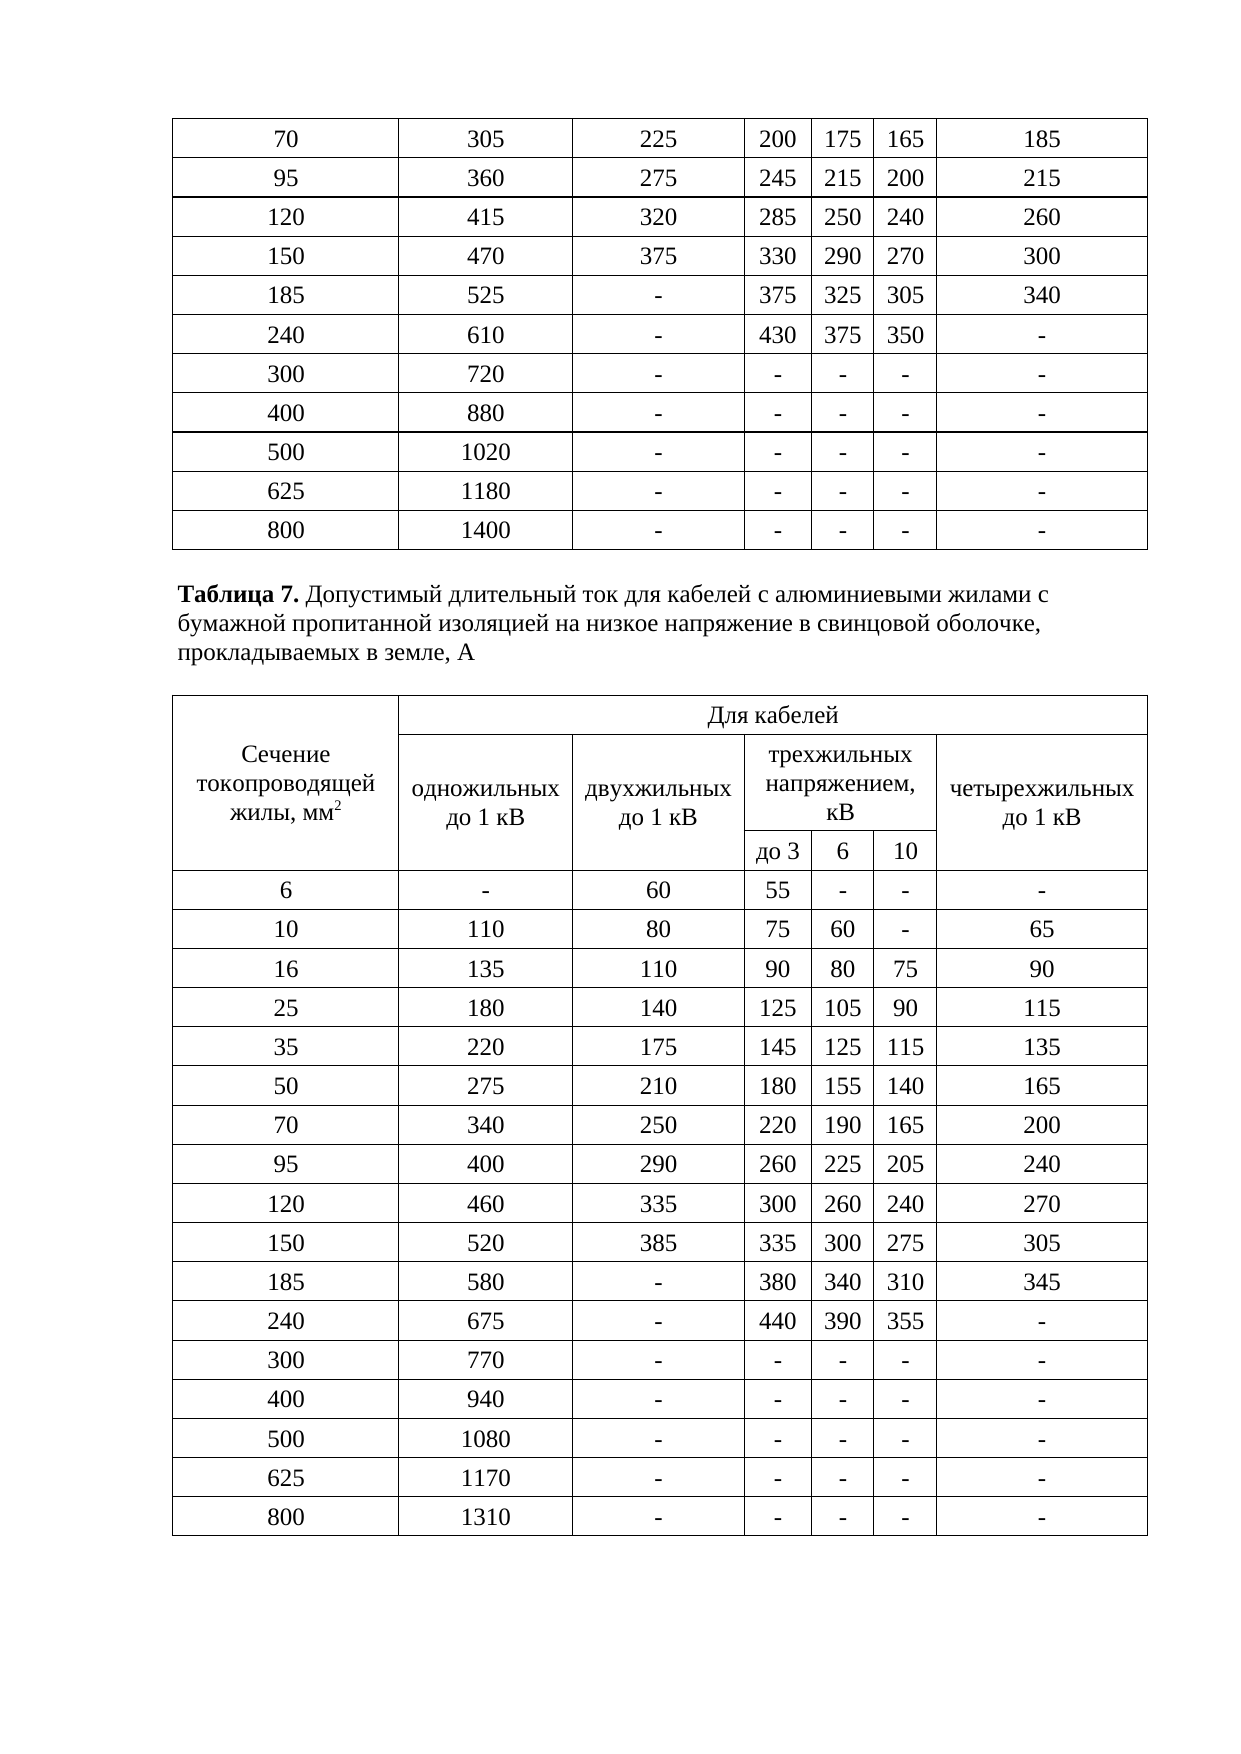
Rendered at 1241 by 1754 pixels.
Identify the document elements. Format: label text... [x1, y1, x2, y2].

table_cell 290 [573, 1145, 744, 1183]
table_cell 90 [745, 949, 811, 987]
table_cell 70 [173, 1106, 398, 1144]
table_cell 180 [399, 988, 572, 1026]
table_cell 75 [874, 949, 936, 987]
table_cell 215 [937, 158, 1147, 196]
table_cell 270 [874, 237, 936, 275]
table_cell 225 [812, 1145, 873, 1183]
table_cell - [874, 1419, 936, 1457]
table_cell - [812, 1458, 873, 1496]
table_cell 525 [399, 276, 572, 314]
table_cell 325 [812, 276, 873, 314]
table_cell - [874, 1497, 936, 1535]
table_cell 300 [173, 354, 398, 392]
table_cell - [573, 433, 744, 471]
table_cell - [745, 1380, 811, 1418]
table_cell 375 [812, 315, 873, 353]
table_cell - [745, 1341, 811, 1379]
table_cell - [937, 433, 1147, 471]
table_cell - [573, 276, 744, 314]
table_cell 330 [745, 237, 811, 275]
table_cell 75 [745, 910, 811, 948]
table_cell 500 [173, 433, 398, 471]
table_cell 225 [573, 119, 744, 157]
table_cell - [745, 1458, 811, 1496]
table_cell 135 [937, 1027, 1147, 1065]
table_cell 25 [173, 988, 398, 1026]
table_cell - [745, 393, 811, 431]
table_cell 250 [812, 198, 873, 236]
table_cell 215 [812, 158, 873, 196]
table_cell 800 [173, 1497, 398, 1535]
table_cell трехжильных напряжением, кВ [745, 735, 936, 830]
table_cell 185 [937, 119, 1147, 157]
table_cell 260 [937, 198, 1147, 236]
table_cell - [745, 433, 811, 471]
table_cell 300 [812, 1223, 873, 1261]
table_cell 240 [937, 1145, 1147, 1183]
table_cell 310 [874, 1262, 936, 1300]
table_cell 175 [573, 1027, 744, 1065]
table_cell - [812, 433, 873, 471]
table_cell 305 [937, 1223, 1147, 1261]
table_cell 50 [173, 1066, 398, 1104]
table_cell - [937, 1301, 1147, 1339]
table_cell - [745, 511, 811, 549]
table_cell 1170 [399, 1458, 572, 1496]
table_cell 355 [874, 1301, 936, 1339]
table_cell 60 [812, 910, 873, 948]
table_cell 675 [399, 1301, 572, 1339]
table_cell одножильных до 1 кВ [399, 735, 572, 869]
table_cell 300 [937, 237, 1147, 275]
table_cell 375 [573, 237, 744, 275]
table_cell 300 [173, 1341, 398, 1379]
table_cell 125 [812, 1027, 873, 1065]
table_cell - [745, 472, 811, 510]
table_cell 60 [573, 871, 744, 909]
table_cell - [874, 910, 936, 948]
table_cell 155 [812, 1066, 873, 1104]
table_cell 140 [573, 988, 744, 1026]
table_cell 520 [399, 1223, 572, 1261]
table_cell 200 [937, 1106, 1147, 1144]
table_cell 115 [874, 1027, 936, 1065]
table_cell - [573, 511, 744, 549]
table_cell 6 [173, 871, 398, 909]
table_cell - [812, 1380, 873, 1418]
table_cell - [874, 1341, 936, 1379]
table_cell 275 [874, 1223, 936, 1261]
table_cell - [937, 1419, 1147, 1457]
table_cell 500 [173, 1419, 398, 1457]
table_cell 340 [937, 276, 1147, 314]
table_header Сечение токопроводящей жилы, мм2 [173, 696, 398, 869]
table_cell - [937, 1341, 1147, 1379]
table_cell - [937, 472, 1147, 510]
table_cell 35 [173, 1027, 398, 1065]
table_cell 285 [745, 198, 811, 236]
table_cell 175 [812, 119, 873, 157]
table_cell 380 [745, 1262, 811, 1300]
table_cell - [812, 393, 873, 431]
table_cell 110 [573, 949, 744, 987]
table_cell - [573, 1341, 744, 1379]
table_cell 190 [812, 1106, 873, 1144]
table_cell 430 [745, 315, 811, 353]
table_cell 335 [745, 1223, 811, 1261]
table_cell - [573, 1458, 744, 1496]
table_cell 625 [173, 1458, 398, 1496]
table_cell 150 [173, 1223, 398, 1261]
table_cell 55 [745, 871, 811, 909]
table_cell 220 [745, 1106, 811, 1144]
table_cell 140 [874, 1066, 936, 1104]
table_cell - [874, 354, 936, 392]
table_cell 110 [399, 910, 572, 948]
table_cell - [573, 472, 744, 510]
table_cell - [573, 1262, 744, 1300]
table_cell - [573, 1419, 744, 1457]
table_cell - [812, 354, 873, 392]
table_cell 1020 [399, 433, 572, 471]
table_cell 240 [173, 315, 398, 353]
table_cell - [937, 1458, 1147, 1496]
table_cell 305 [874, 276, 936, 314]
table_cell 300 [745, 1184, 811, 1222]
table_cell - [937, 315, 1147, 353]
table_cell - [745, 1419, 811, 1457]
table_cell 185 [173, 276, 398, 314]
table_cell 1310 [399, 1497, 572, 1535]
table_cell 470 [399, 237, 572, 275]
table_cell 1180 [399, 472, 572, 510]
table_cell - [399, 871, 572, 909]
table_cell 880 [399, 393, 572, 431]
table_cell 400 [173, 393, 398, 431]
table_cell 290 [812, 237, 873, 275]
table_cell - [937, 393, 1147, 431]
table_cell 335 [573, 1184, 744, 1222]
table_cell 120 [173, 198, 398, 236]
table_cell - [937, 511, 1147, 549]
table_cell 10 [874, 831, 936, 869]
table_cell 440 [745, 1301, 811, 1339]
table_cell 105 [812, 988, 873, 1026]
table_cell - [573, 1380, 744, 1418]
table_cell 400 [399, 1145, 572, 1183]
table_cell 210 [573, 1066, 744, 1104]
table_cell 165 [937, 1066, 1147, 1104]
table_cell 145 [745, 1027, 811, 1065]
table_cell 800 [173, 511, 398, 549]
table_cell 385 [573, 1223, 744, 1261]
table_cell - [812, 871, 873, 909]
table_cell 250 [573, 1106, 744, 1144]
table_cell - [812, 1497, 873, 1535]
table_cell 345 [937, 1262, 1147, 1300]
table_cell 270 [937, 1184, 1147, 1222]
table_cell 150 [173, 237, 398, 275]
table_cell - [812, 1419, 873, 1457]
table_cell 240 [173, 1301, 398, 1339]
table_cell 625 [173, 472, 398, 510]
table_cell 610 [399, 315, 572, 353]
table_cell 375 [745, 276, 811, 314]
table_cell - [874, 511, 936, 549]
table_cell 305 [399, 119, 572, 157]
table_cell 240 [874, 198, 936, 236]
table_cell - [573, 1497, 744, 1535]
table_cell 260 [745, 1145, 811, 1183]
table_cell 115 [937, 988, 1147, 1026]
table_cell 1400 [399, 511, 572, 549]
table_cell 200 [745, 119, 811, 157]
table_cell - [573, 1301, 744, 1339]
table_cell 340 [399, 1106, 572, 1144]
table_cell - [937, 1380, 1147, 1418]
table_cell 720 [399, 354, 572, 392]
table_cell 165 [874, 119, 936, 157]
table_cell 940 [399, 1380, 572, 1418]
table_cell 165 [874, 1106, 936, 1144]
table_cell - [874, 871, 936, 909]
table_cell 80 [812, 949, 873, 987]
table_cell 340 [812, 1262, 873, 1300]
table_cell 95 [173, 1145, 398, 1183]
table_cell 95 [173, 158, 398, 196]
table_cell - [937, 871, 1147, 909]
table_cell - [573, 393, 744, 431]
table_cell - [874, 433, 936, 471]
table_cell - [937, 354, 1147, 392]
table_cell - [573, 354, 744, 392]
table_cell 220 [399, 1027, 572, 1065]
table_cell 275 [399, 1066, 572, 1104]
table_cell - [812, 511, 873, 549]
table_cell 400 [173, 1380, 398, 1418]
table_cell 65 [937, 910, 1147, 948]
table_cell 200 [874, 158, 936, 196]
table_cell - [937, 1497, 1147, 1535]
table_cell 770 [399, 1341, 572, 1379]
table_cell - [874, 1458, 936, 1496]
table_cell 275 [573, 158, 744, 196]
table_cell - [745, 354, 811, 392]
table_cell 80 [573, 910, 744, 948]
table_cell - [874, 393, 936, 431]
table_cell - [573, 315, 744, 353]
table_cell двухжильных до 1 кВ [573, 735, 744, 869]
table_cell 185 [173, 1262, 398, 1300]
table_cell 360 [399, 158, 572, 196]
table_cell 240 [874, 1184, 936, 1222]
table_cell 70 [173, 119, 398, 157]
table_cell четырехжильных до 1 кВ [937, 735, 1147, 869]
table_cell 90 [937, 949, 1147, 987]
table_cell 90 [874, 988, 936, 1026]
table_cell до 3 [745, 831, 811, 869]
table_cell - [812, 1341, 873, 1379]
table_cell 245 [745, 158, 811, 196]
table_cell - [874, 1380, 936, 1418]
table_cell 16 [173, 949, 398, 987]
table_cell 125 [745, 988, 811, 1026]
table_header Для кабелей [399, 696, 1147, 734]
table_cell 180 [745, 1066, 811, 1104]
table_cell - [745, 1497, 811, 1535]
table_cell 135 [399, 949, 572, 987]
text Таблица 7. Допустимый длительный ток для кабелей с алюминиевыми жилами с бумажной пропитанной изоляцией на низкое напряжение в свинцовой оболочке, прокладываемых в земле, А [177, 579, 1152, 665]
table_cell 415 [399, 198, 572, 236]
table_cell 10 [173, 910, 398, 948]
table_cell 260 [812, 1184, 873, 1222]
table_cell - [874, 472, 936, 510]
table_cell 460 [399, 1184, 572, 1222]
table_cell 205 [874, 1145, 936, 1183]
table_cell 1080 [399, 1419, 572, 1457]
table_cell 580 [399, 1262, 572, 1300]
table_cell - [812, 472, 873, 510]
table_cell 6 [812, 831, 873, 869]
table_cell 120 [173, 1184, 398, 1222]
table_cell 320 [573, 198, 744, 236]
table_cell 390 [812, 1301, 873, 1339]
table_cell 350 [874, 315, 936, 353]
